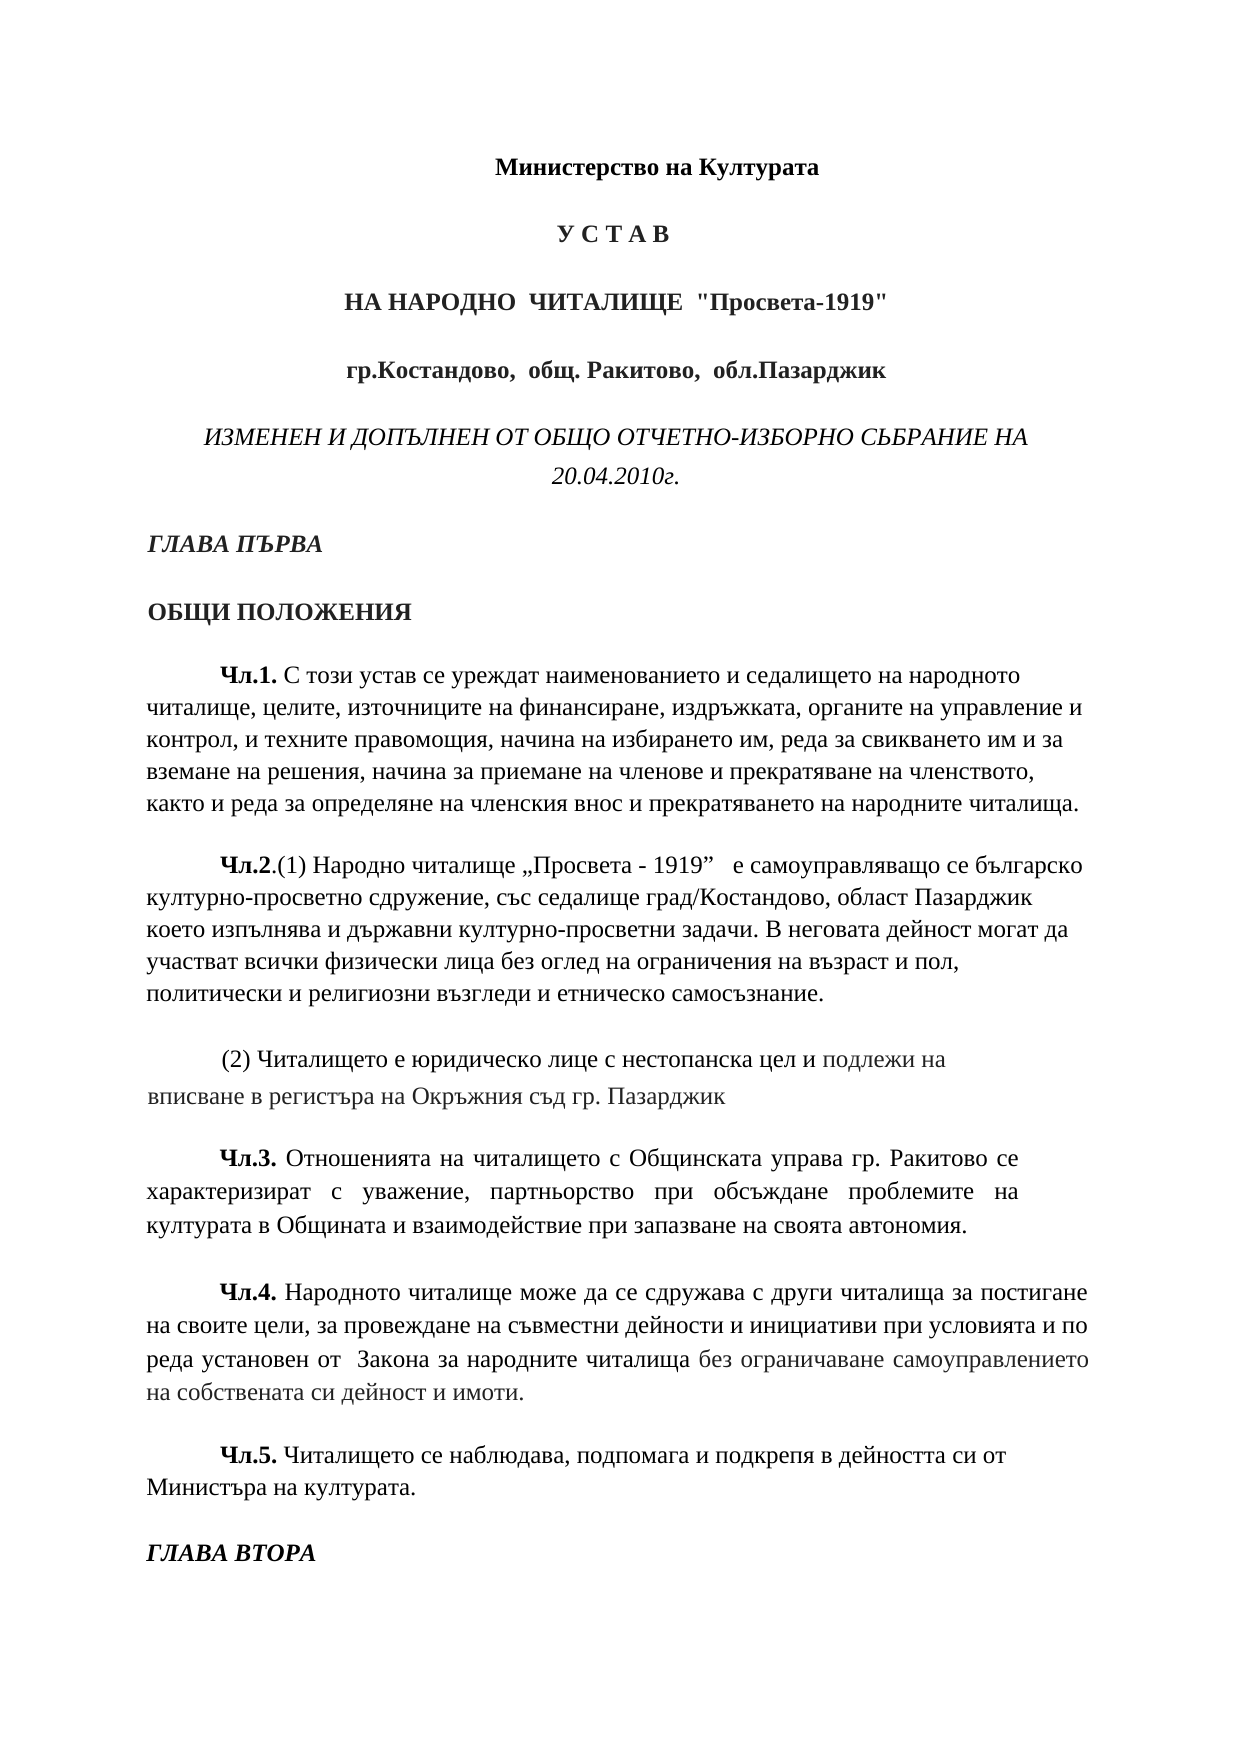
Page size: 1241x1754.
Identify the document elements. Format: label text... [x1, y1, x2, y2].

text Чл.1. С този устав се уреждат наименованието и седалището на народното читалище, целите, източниците на финансиране, издръжката, органите на управление и контрол, и техните правомощия, начина на избирането им, реда за свикването им и за вземане на решения, начина за приемане на членове и прекратяване на членството, както и реда за определяне на членския внос и прекратяването на народните читалища. [146, 660, 1092, 817]
text (2) Читалището е юридическо лице с нестопанска цел и подлежи на вписване в регистъра на Окръжния съд гр. Пазарджик [147, 1044, 1046, 1110]
subtitle ОБЩИ ПОЛОЖЕНИЯ [147, 597, 1164, 626]
text Чл.4. Народното читалище може да се сдружава с други читалища за постигане на своите цели, за провеждане на съвместни дейности и инициативи при условията и по реда установен от Закона за народните читалища без ограничаване самоуправлението на собствената си дейност и имоти. [146, 1277, 1089, 1406]
text гр.Костандово, общ. Ракитово, обл.Пазарджик [147, 355, 1085, 383]
text Министерство на Културата [149, 152, 1164, 181]
text ГЛАВА ПЪРВА [147, 529, 1164, 558]
text Чл.2.(1) Народно читалище „Просвета - 1919” е самоуправляващо се българско културно-просветно сдружение, със седалище град/Костандово, област Пазарджик което изпълнява и държавни културно-просветни задачи. В неговата дейност могат да участват всички физически лица без оглед на ограничения на възраст и пол, политически и религиозни възгледи и етническо самосъзнание. [146, 850, 1084, 1006]
text НА НАРОДНО ЧИТАЛИЩЕ "Просвета-1919" [147, 287, 1085, 316]
text У С Т А В [147, 219, 1078, 248]
text ИЗМЕНЕН И ДОПЪЛНЕН ОТ ОБЩО ОТЧЕТНО-ИЗБОРНО СЬБРАНИЕ НА [147, 422, 1084, 451]
text 20.04.2010г. [147, 461, 1084, 489]
text Чл.5. Читалището се наблюдава, подпомага и подкрепя в дейността си от Министъра на културата. [146, 1440, 1092, 1500]
text Чл.3. Отношенията на читалището с Общинската управа гр. Ракитово се характеризират с уважение, партньорство при обсъждане проблемите на културата в Общината и взаимодействие при запазване на своята автономия. [146, 1143, 1019, 1238]
text ГЛАВА ВТОРА [146, 1538, 1164, 1567]
